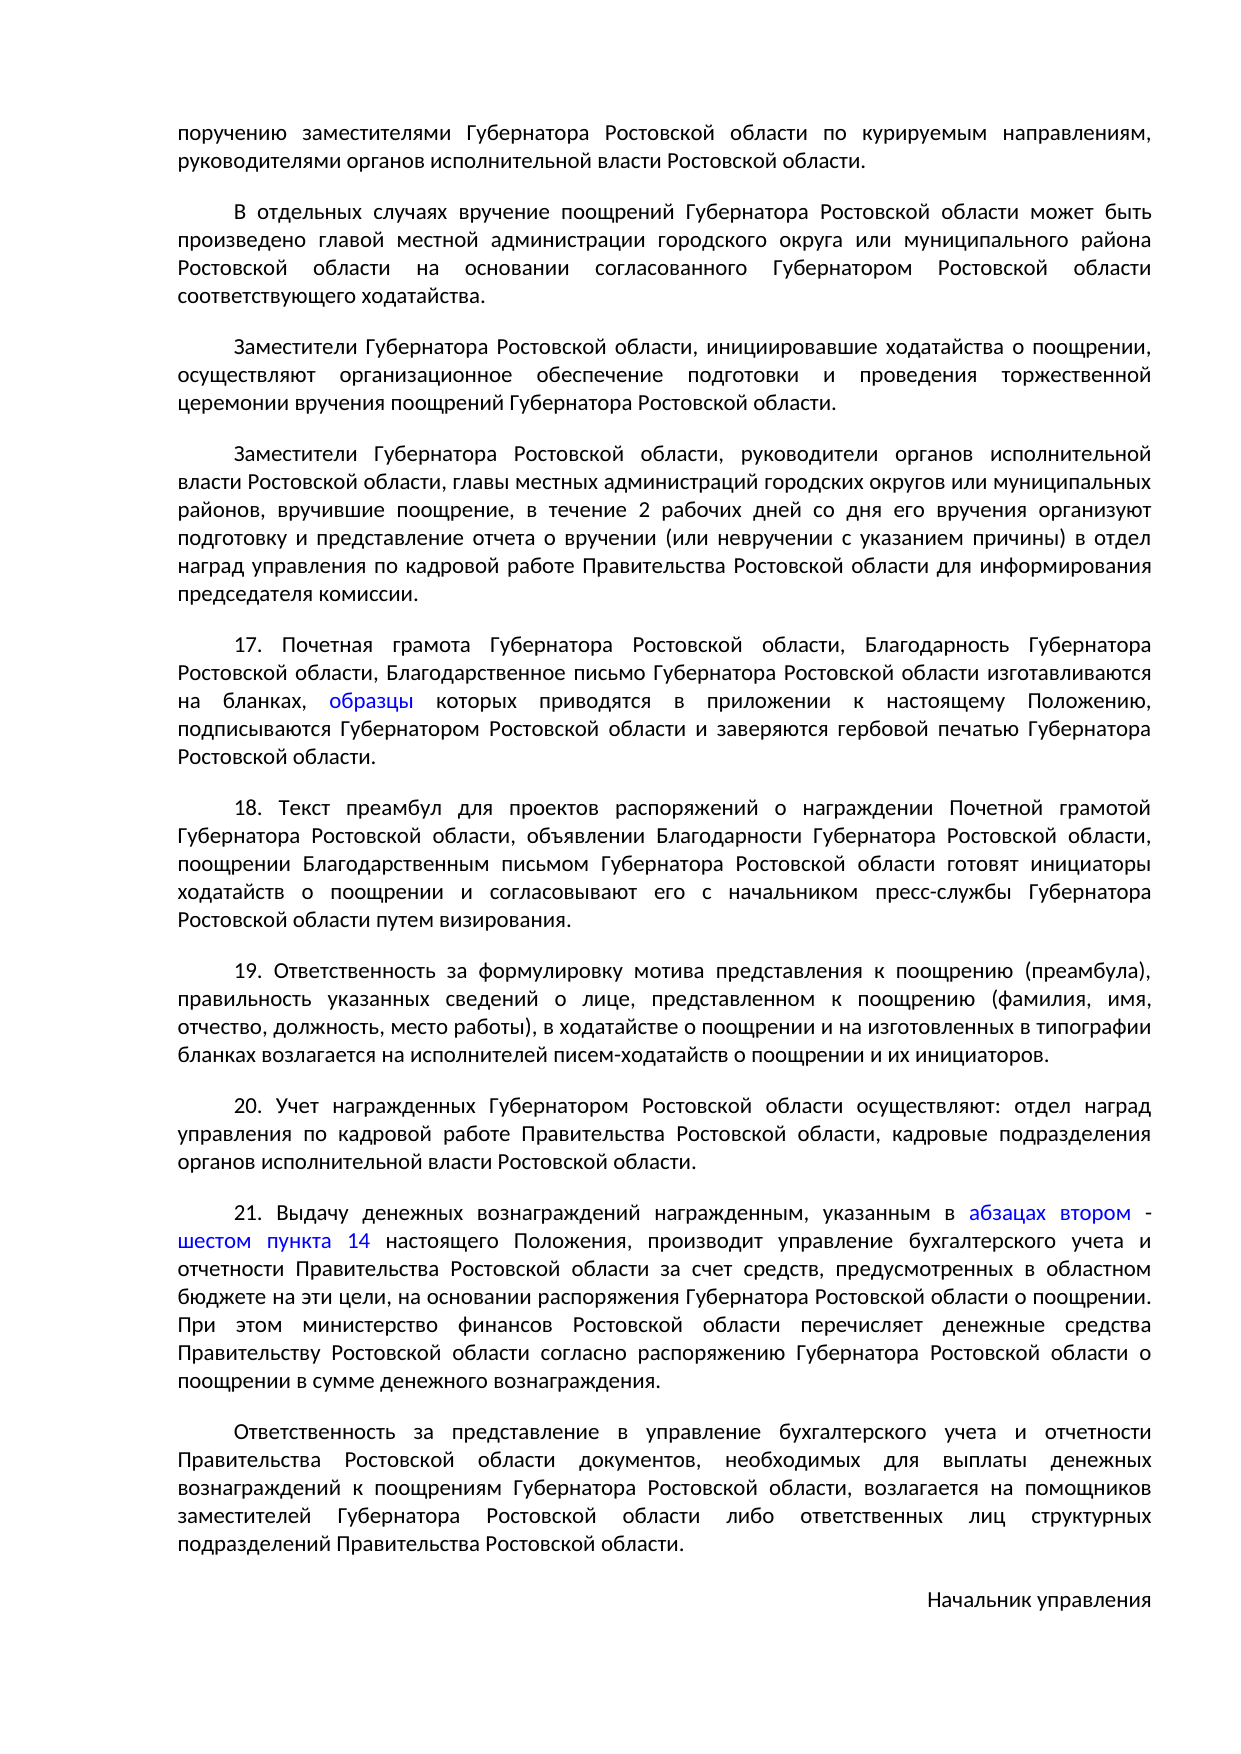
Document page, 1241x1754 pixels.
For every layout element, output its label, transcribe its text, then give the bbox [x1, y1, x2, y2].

text 21. Выдачу денежных вознаграждений награжденным, указанным в абзацах втором - шестом пункта 14 настоящего Положения, производит управление бухгалтерского учета и отчетности Правительства Ростовской области за счет средств, предусмотренных в областном бюджете на эти цели, на основании распоряжения Губернатора Ростовской области о поощрении. При этом министерство финансов Ростовской области перечисляет денежные средства Правительству Ростовской области согласно распоряжению Губернатора Ростовской области о поощрении в сумме денежного вознаграждения. [177, 1198, 1152, 1394]
text Заместители Губернатора Ростовской области, руководители органов исполнительной власти Ростовской области, главы местных администраций городских округов или муниципальных районов, вручившие поощрение, в течение 2 рабочих дней со дня его вручения организуют подготовку и представление отчета о вручении (или невручении с указанием причины) в отдел наград управления по кадровой работе Правительства Ростовской области для информирования председателя комиссии. [177, 439, 1152, 607]
text 17. Почетная грамота Губернатора Ростовской области, Благодарность Губернатора Ростовской области, Благодарственное письмо Губернатора Ростовской области изготавливаются на бланках, образцы которых приводятся в приложении к настоящему Положению, подписываются Губернатором Ростовской области и заверяются гербовой печатью Губернатора Ростовской области. [177, 630, 1152, 770]
text 18. Текст преамбул для проектов распоряжений о награждении Почетной грамотой Губернатора Ростовской области, объявлении Благодарности Губернатора Ростовской области, поощрении Благодарственным письмом Губернатора Ростовской области готовят инициаторы ходатайств о поощрении и согласовывают его с начальником пресс-службы Губернатора Ростовской области путем визирования. [177, 793, 1152, 933]
text В отдельных случаях вручение поощрений Губернатора Ростовской области может быть произведено главой местной администрации городского округа или муниципального района Ростовской области на основании согласованного Губернатором Ростовской области соответствующего ходатайства. [177, 197, 1152, 309]
text Ответственность за представление в управление бухгалтерского учета и отчетности Правительства Ростовской области документов, необходимых для выплаты денежных вознаграждений к поощрениям Губернатора Ростовской области, возлагается на помощников заместителей Губернатора Ростовской области либо ответственных лиц структурных подразделений Правительства Ростовской области. [177, 1417, 1152, 1557]
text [177, 118, 1152, 174]
text Начальник управления [177, 1585, 1152, 1613]
text 19. Ответственность за формулировку мотива представления к поощрению (преамбула), правильность указанных сведений о лице, представленном к поощрению (фамилия, имя, отчество, должность, место работы), в ходатайстве о поощрении и на изготовленных в типографии бланках возлагается на исполнителей писем-ходатайств о поощрении и их инициаторов. [177, 956, 1152, 1068]
text Заместители Губернатора Ростовской области, инициировавшие ходатайства о поощрении, осуществляют организационное обеспечение подготовки и проведения торжественной церемонии вручения поощрений Губернатора Ростовской области. [177, 332, 1152, 416]
text 20. Учет награжденных Губернатором Ростовской области осуществляют: отдел наград управления по кадровой работе Правительства Ростовской области, кадровые подразделения органов исполнительной власти Ростовской области. [177, 1091, 1152, 1175]
